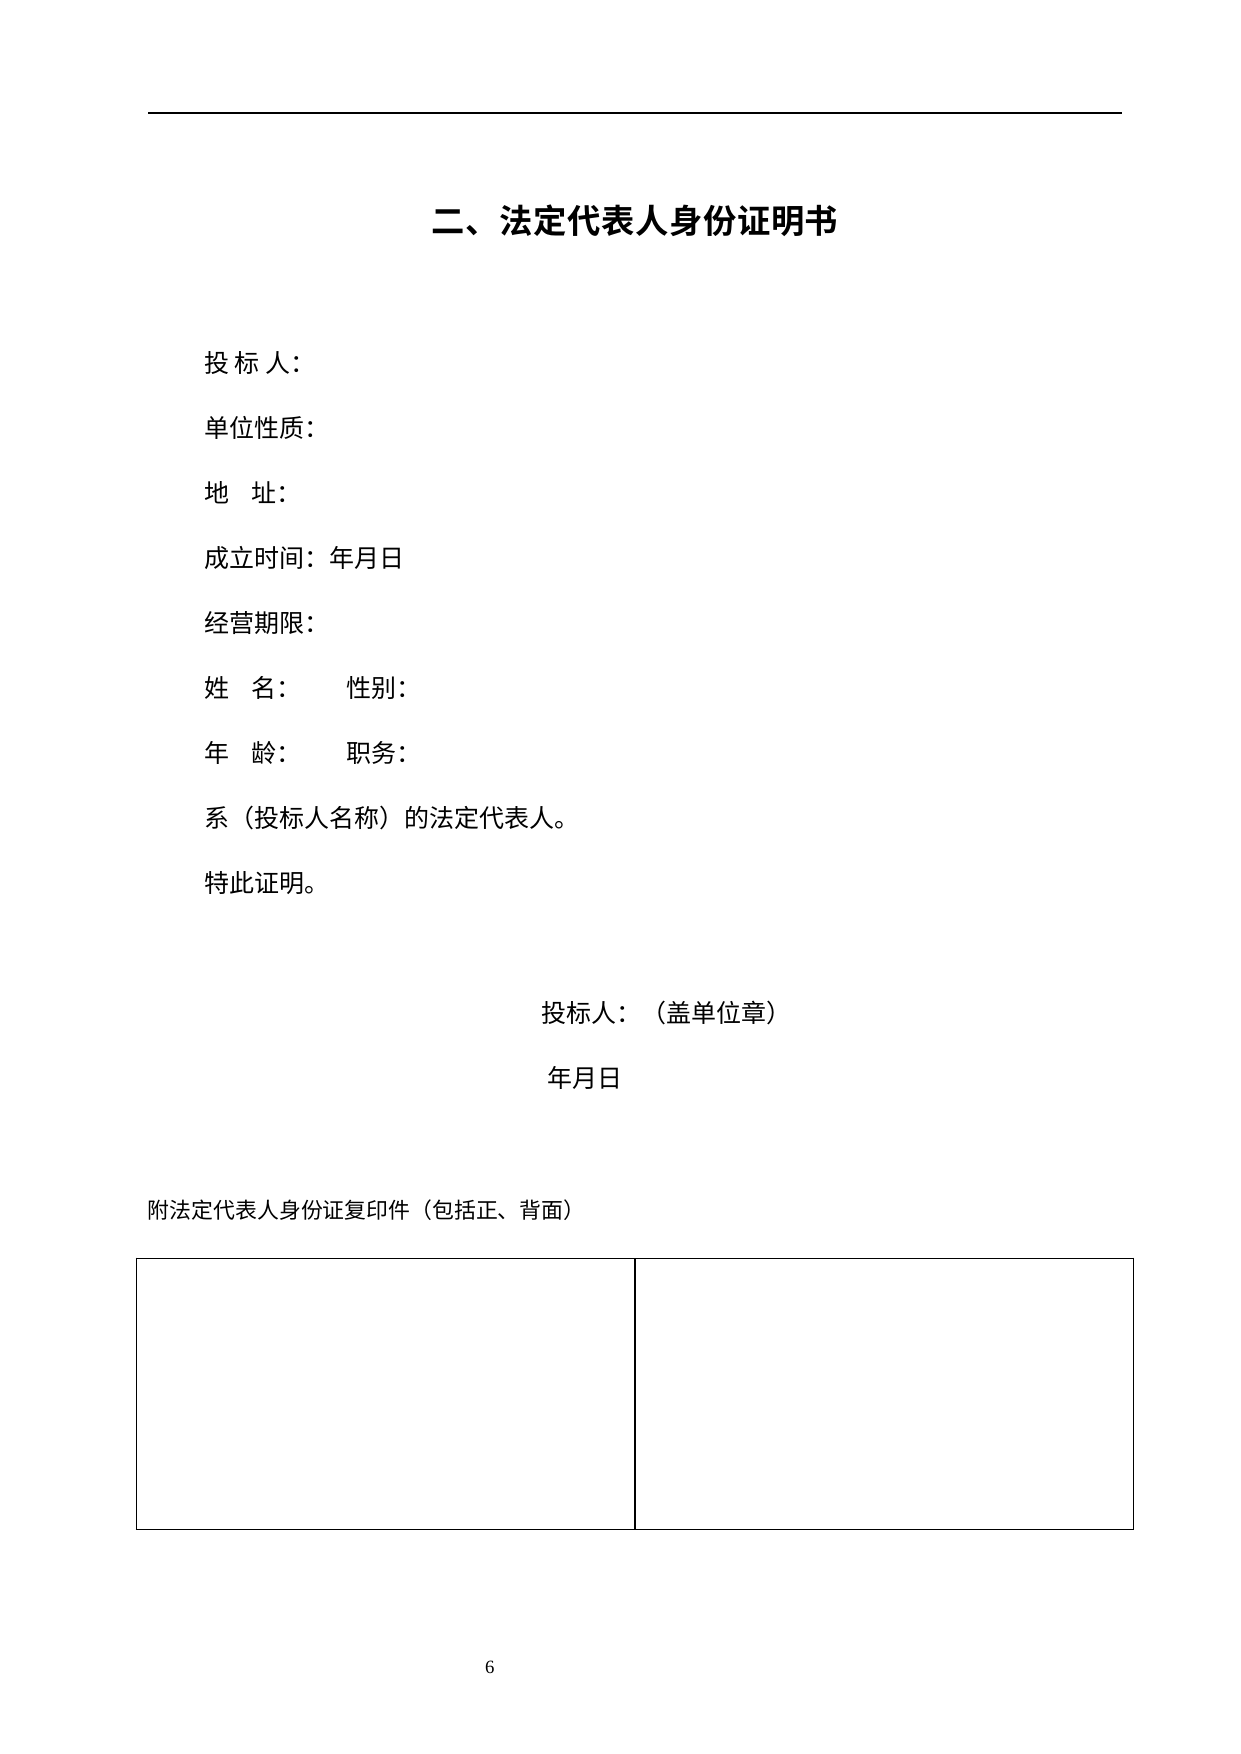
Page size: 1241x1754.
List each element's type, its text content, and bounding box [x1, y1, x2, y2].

text 成立时间：年月日 [148, 524, 1122, 589]
text 单位性质： [148, 394, 1122, 459]
text 二、法定代表人身份证明书 [148, 187, 1122, 252]
table_header [636, 1259, 1133, 1528]
text 附法定代表人身份证复印件（包括正、背面） [148, 1193, 1122, 1225]
text 系（投标人名称）的法定代表人。 [148, 784, 1122, 849]
text 经营期限： [148, 589, 1122, 654]
text 年月日 [148, 1044, 1122, 1109]
text 投标人：（盖单位章） [148, 979, 1115, 1044]
text 特此证明。 [148, 849, 1122, 914]
text 年 龄： 职务： [148, 719, 1122, 784]
table_header [137, 1259, 634, 1528]
text 姓 名： 性别： [148, 654, 1122, 719]
text 地 址： [148, 459, 1122, 524]
text 投 标 人： [148, 329, 1122, 394]
